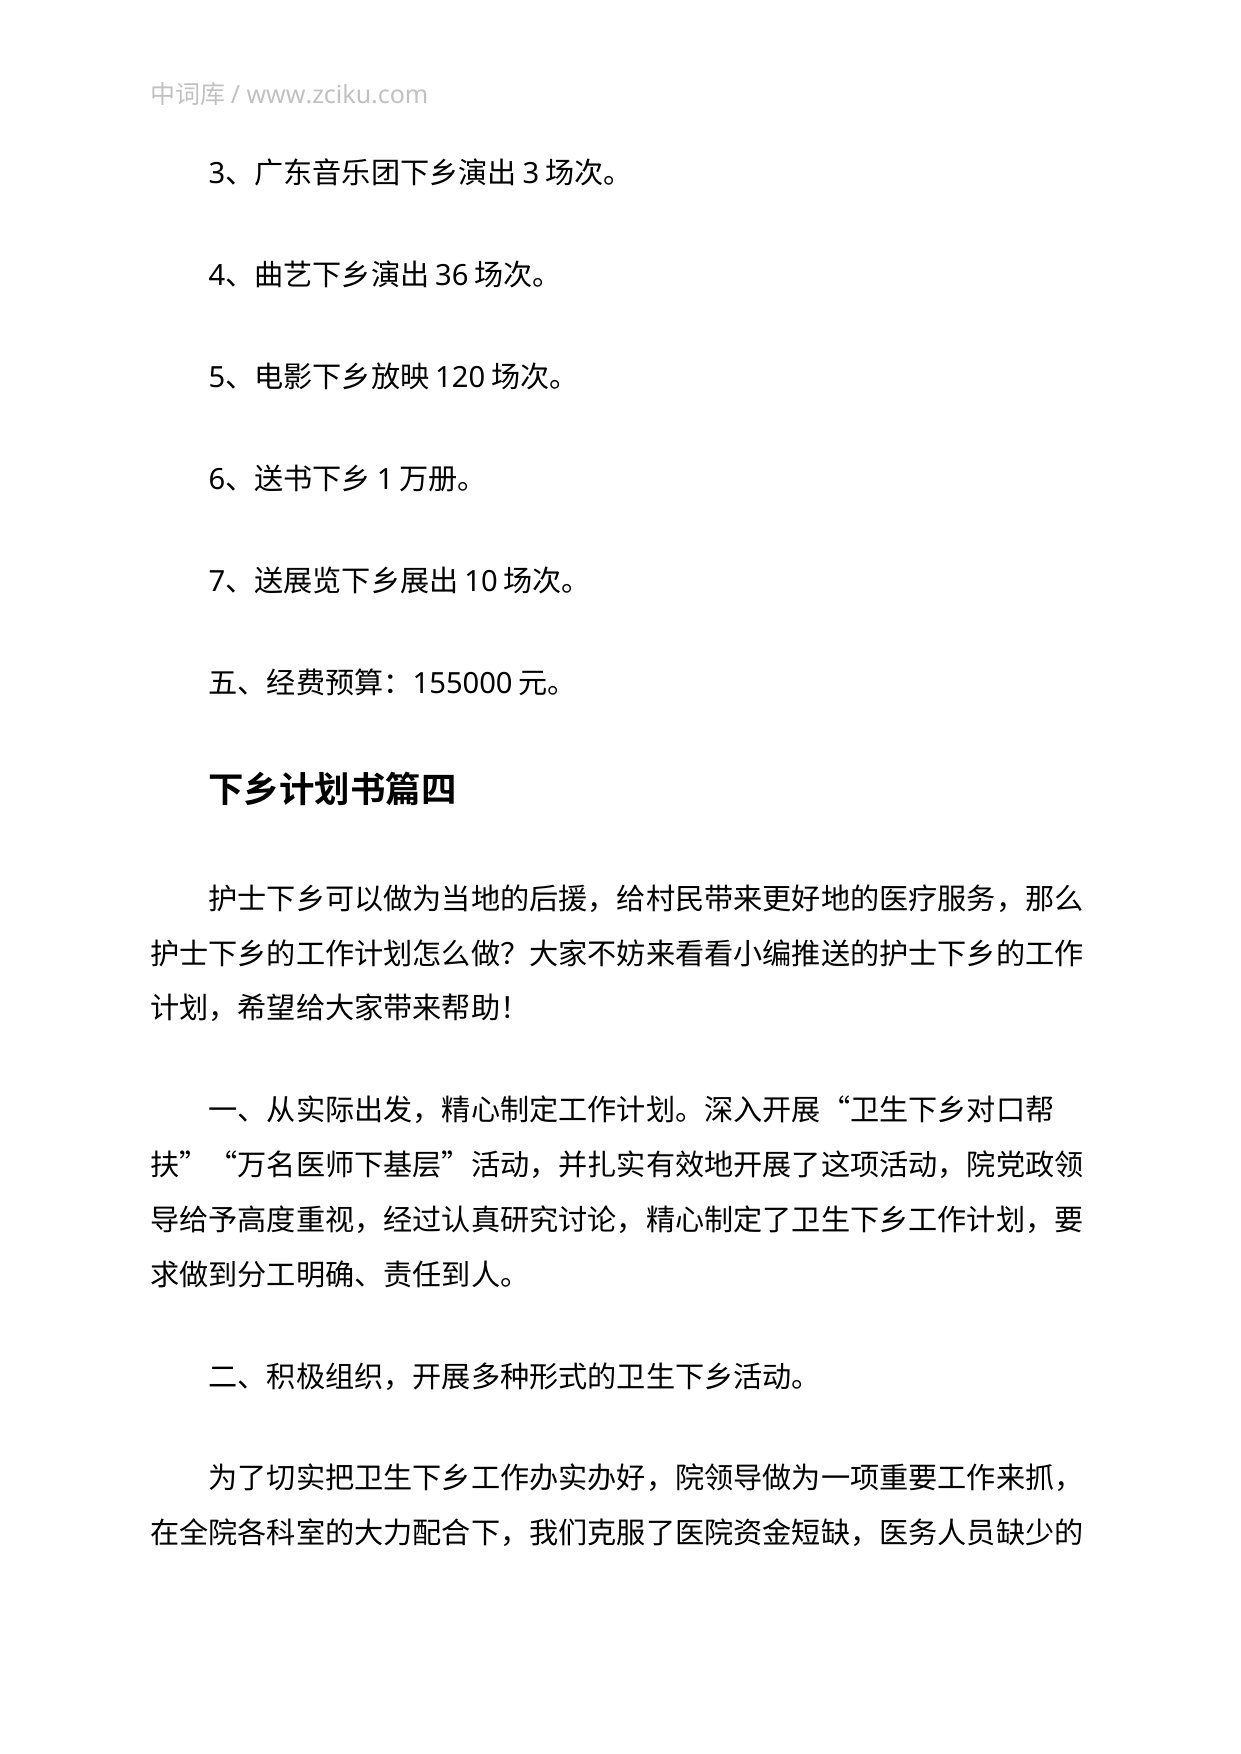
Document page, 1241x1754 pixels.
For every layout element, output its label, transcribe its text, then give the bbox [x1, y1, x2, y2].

text 下乡计划书篇四 [150, 762, 1090, 813]
text 4、曲艺下乡演出36场次。 [150, 252, 1090, 294]
text 二、积极组织，开展多种形式的卫生下乡活动。 [150, 1353, 1090, 1396]
text 6、送书下乡1万册。 [150, 456, 1090, 498]
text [150, 1455, 1090, 1552]
text 7、送展览下乡展出10场次。 [150, 558, 1090, 600]
text 5、电影下乡放映120场次。 [150, 354, 1090, 396]
text 3、广东音乐团下乡演出3场次。 [150, 150, 1090, 192]
text 护士下乡可以做为当地的后援，给村民带来更好地的医疗服务，那么护士下乡的工作计划怎么做？大家不妨来看看小编推送的护士下乡的工作计划，希望给大家带来帮助！ [150, 875, 1090, 1027]
text 一、从实际出发，精心制定工作计划。深入开展“卫生下乡对口帮扶”“万名医师下基层”活动，并扎实有效地开展了这项活动，院党政领导给予高度重视，经过认真研究讨论，精心制定了卫生下乡工作计划，要求做到分工明确、责任到人。 [150, 1087, 1090, 1294]
text 五、经费预算：155000元。 [150, 660, 1090, 702]
